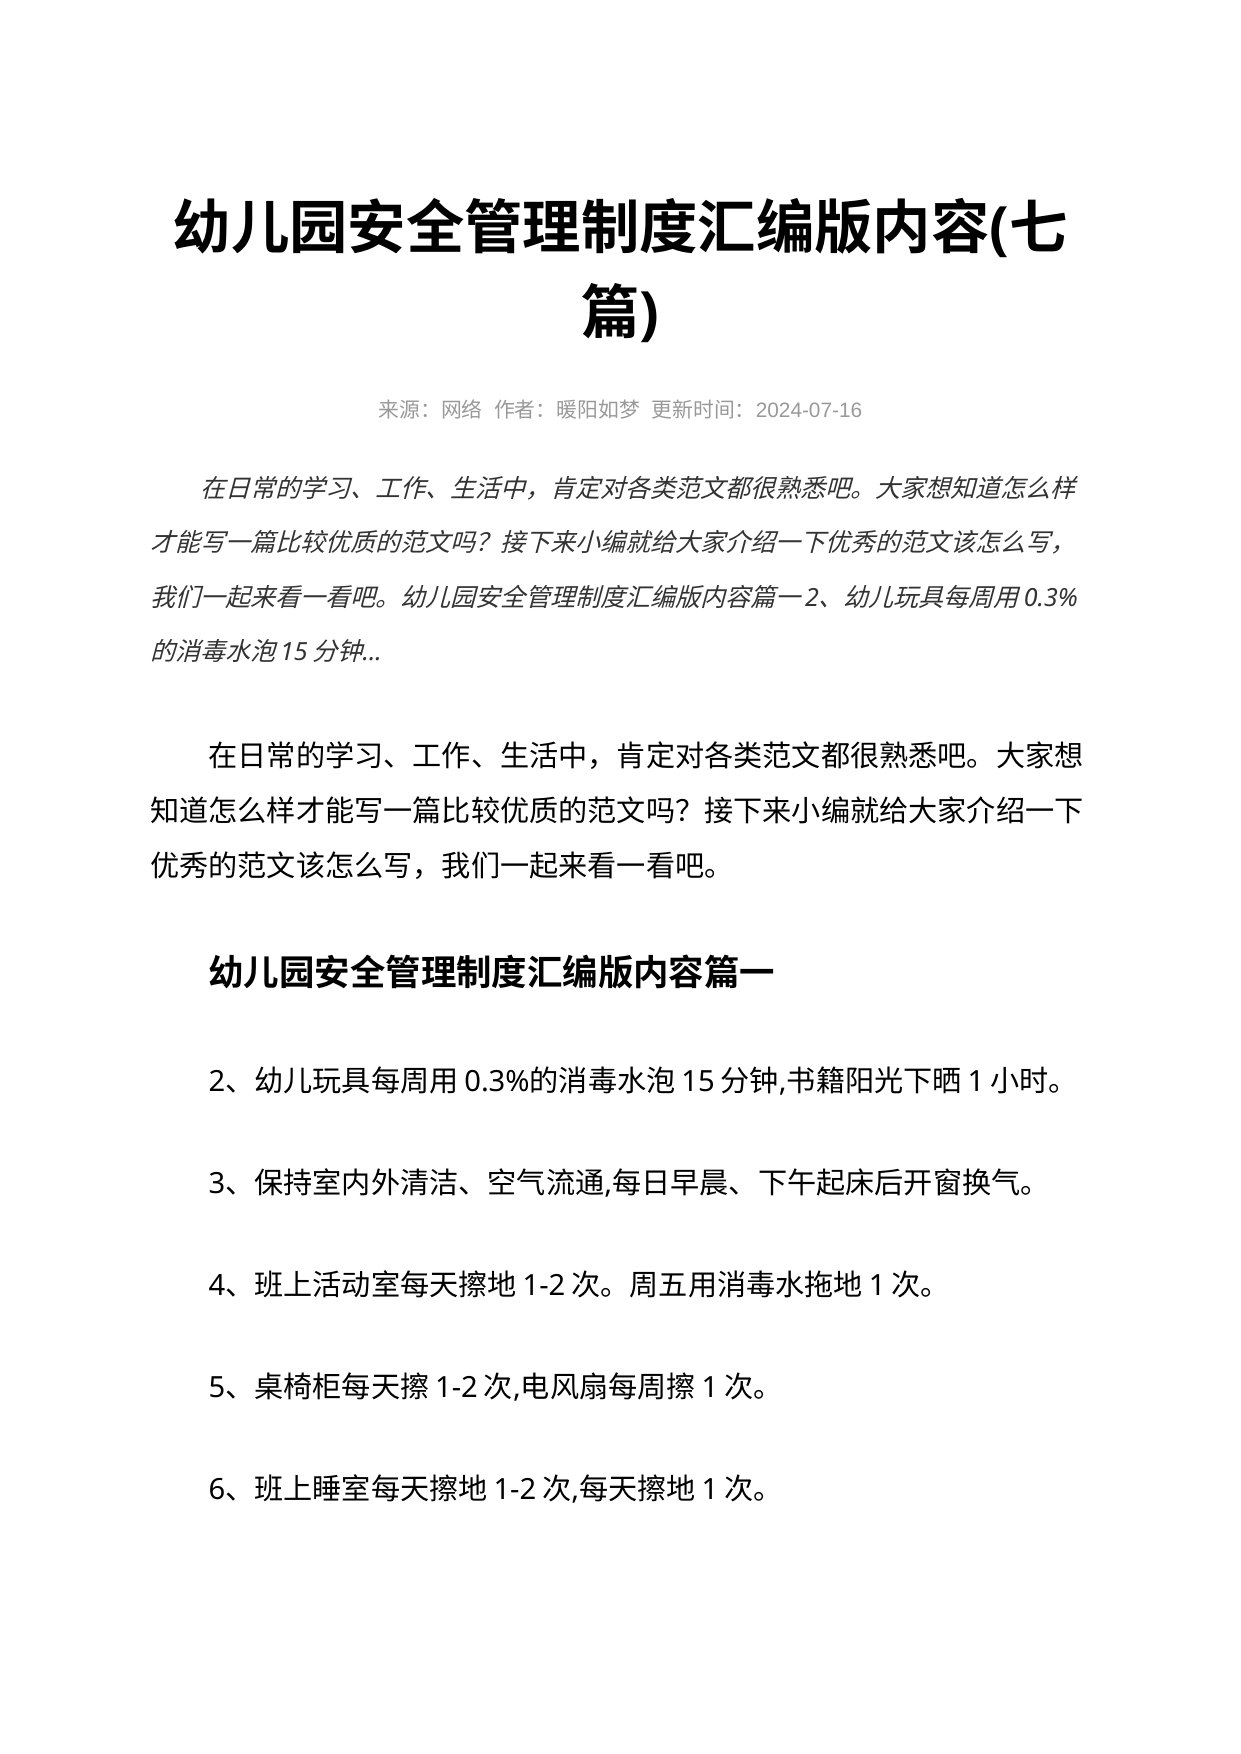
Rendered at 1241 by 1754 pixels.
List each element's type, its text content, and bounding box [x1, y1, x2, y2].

text 在日常的学习、工作、生活中，肯定对各类范文都很熟悉吧。大家想知道怎么样才能写一篇比较优质的范文吗？接下来小编就给大家介绍一下优秀的范文该怎么写，我们一起来看一看吧。幼儿园安全管理制度汇编版内容篇一2、幼儿玩具每周用0.3%的消毒水泡15分钟... [150, 468, 1090, 668]
text 在日常的学习、工作、生活中，肯定对各类范文都很熟悉吧。大家想知道怎么样才能写一篇比较优质的范文吗？接下来小编就给大家介绍一下优秀的范文该怎么写，我们一起来看一看吧。 [150, 733, 1090, 885]
text 5、桌椅柜每天擦1-2次,电风扇每周擦1次。 [150, 1364, 1090, 1406]
subtitle 幼儿园安全管理制度汇编版内容(七篇) [150, 181, 1090, 351]
text 来源：网络 作者：暖阳如梦 更新时间：2024-07-16 [150, 398, 1090, 422]
text 2、幼儿玩具每周用0.3%的消毒水泡15分钟,书籍阳光下晒1小时。 [150, 1058, 1090, 1100]
text 6、班上睡室每天擦地1-2次,每天擦地1次。 [150, 1466, 1090, 1508]
text 幼儿园安全管理制度汇编版内容篇一 [150, 944, 1090, 996]
text 4、班上活动室每天擦地1-2次。周五用消毒水拖地1次。 [150, 1262, 1090, 1304]
text 3、保持室内外清洁、空气流通,每日早晨、下午起床后开窗换气。 [150, 1160, 1090, 1202]
